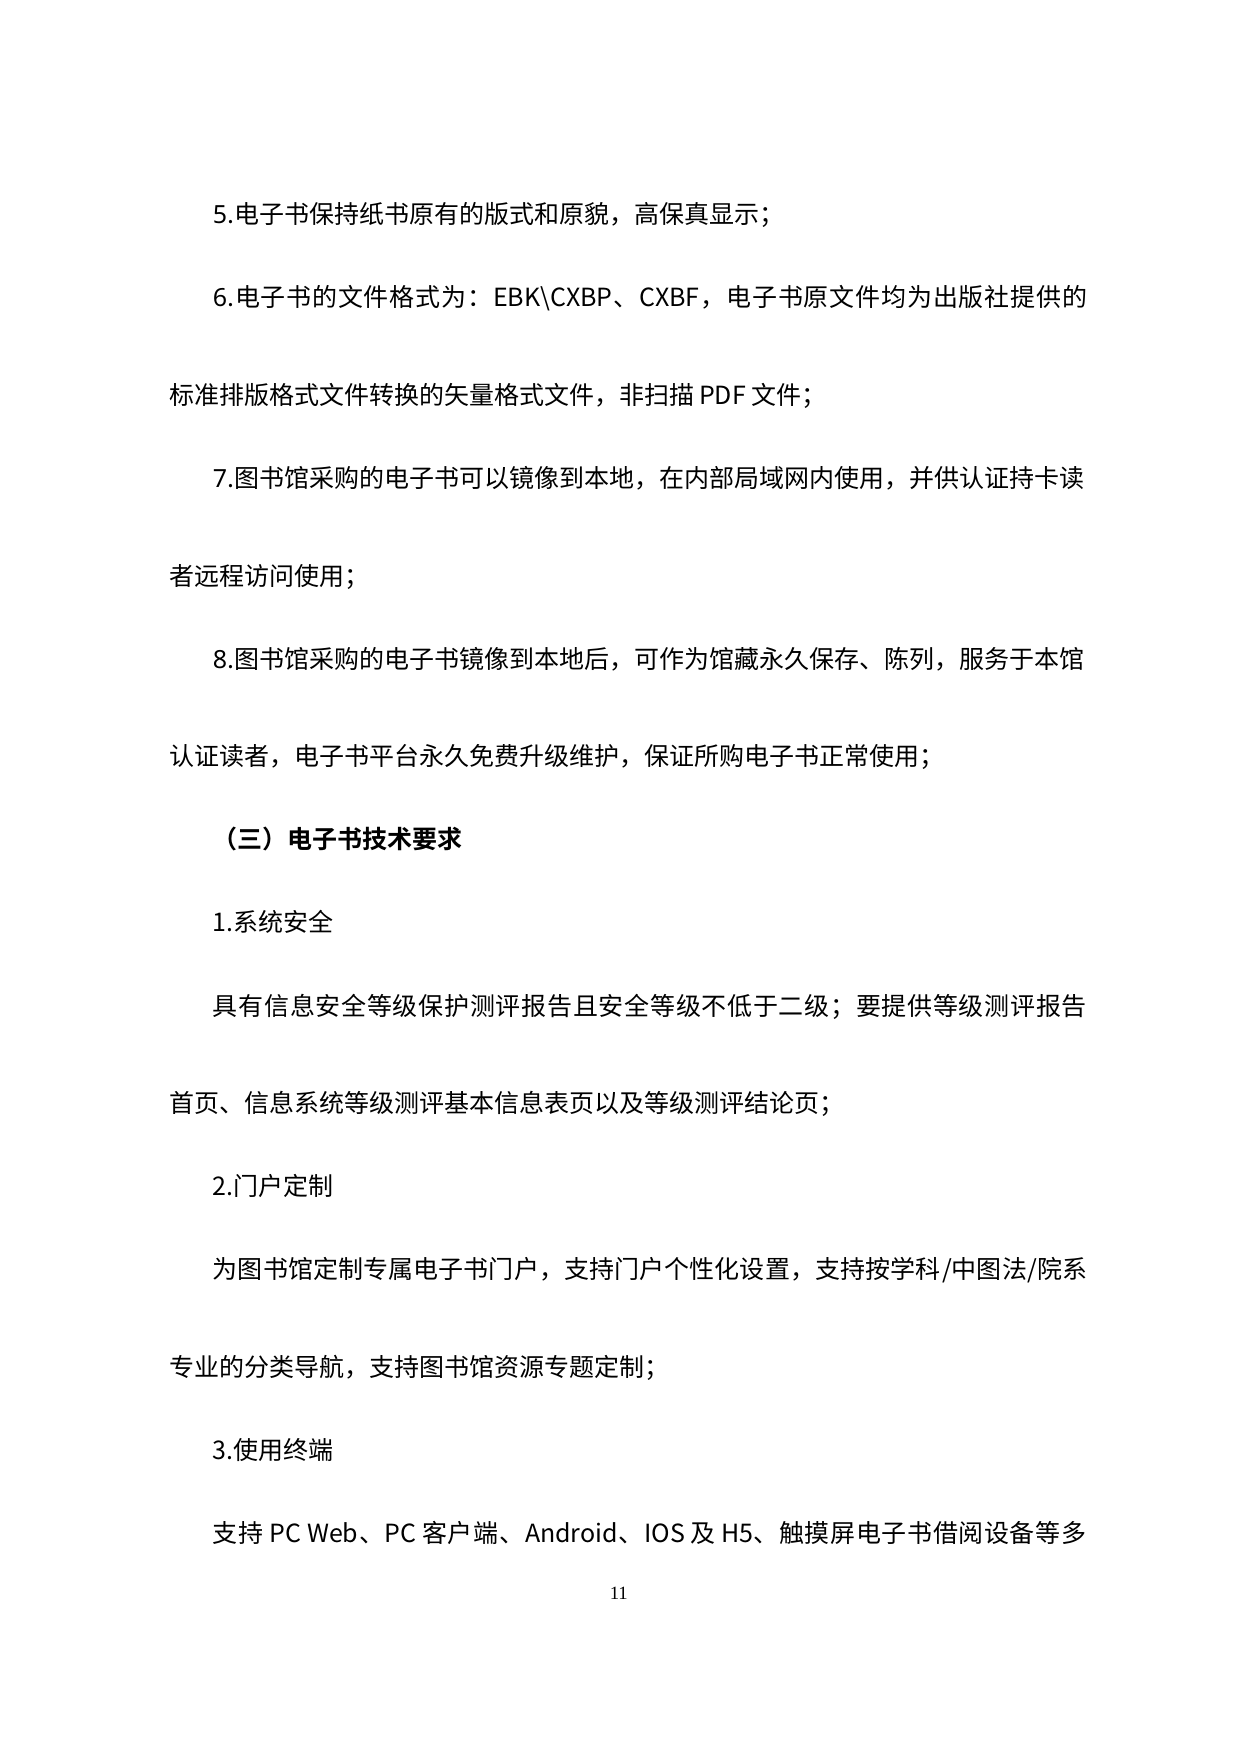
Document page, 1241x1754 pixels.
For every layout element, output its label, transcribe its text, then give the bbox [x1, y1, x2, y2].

text 具有信息安全等级保护测评报告且安全等级不低于二级；要提供等级测评报告首页、信息系统等级测评基本信息表页以及等级测评结论页； [169, 972, 1087, 1134]
text 8.图书馆采购的电子书镜像到本地后，可作为馆藏永久保存、陈列，服务于本馆认证读者，电子书平台永久免费升级维护，保证所购电子书正常使用； [169, 625, 1087, 787]
text 3.使用终端 [169, 1416, 1087, 1481]
text 2.门户定制 [169, 1152, 1087, 1217]
text 为图书馆定制专属电子书门户，支持门户个性化设置，支持按学科/中图法/院系专业的分类导航，支持图书馆资源专题定制； [169, 1235, 1087, 1398]
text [169, 1499, 1087, 1564]
text 7.图书馆采购的电子书可以镜像到本地，在内部局域网内使用，并供认证持卡读者远程访问使用； [169, 444, 1087, 607]
text 6.电子书的文件格式为：EBK\CXBP、CXBF，电子书原文件均为出版社提供的标准排版格式文件转换的矢量格式文件，非扫描PDF文件； [169, 263, 1087, 426]
text （三）电子书技术要求 [169, 805, 1087, 870]
text 1.系统安全 [169, 888, 1087, 953]
text 5.电子书保持纸书原有的版式和原貌，高保真显示； [169, 180, 1087, 245]
